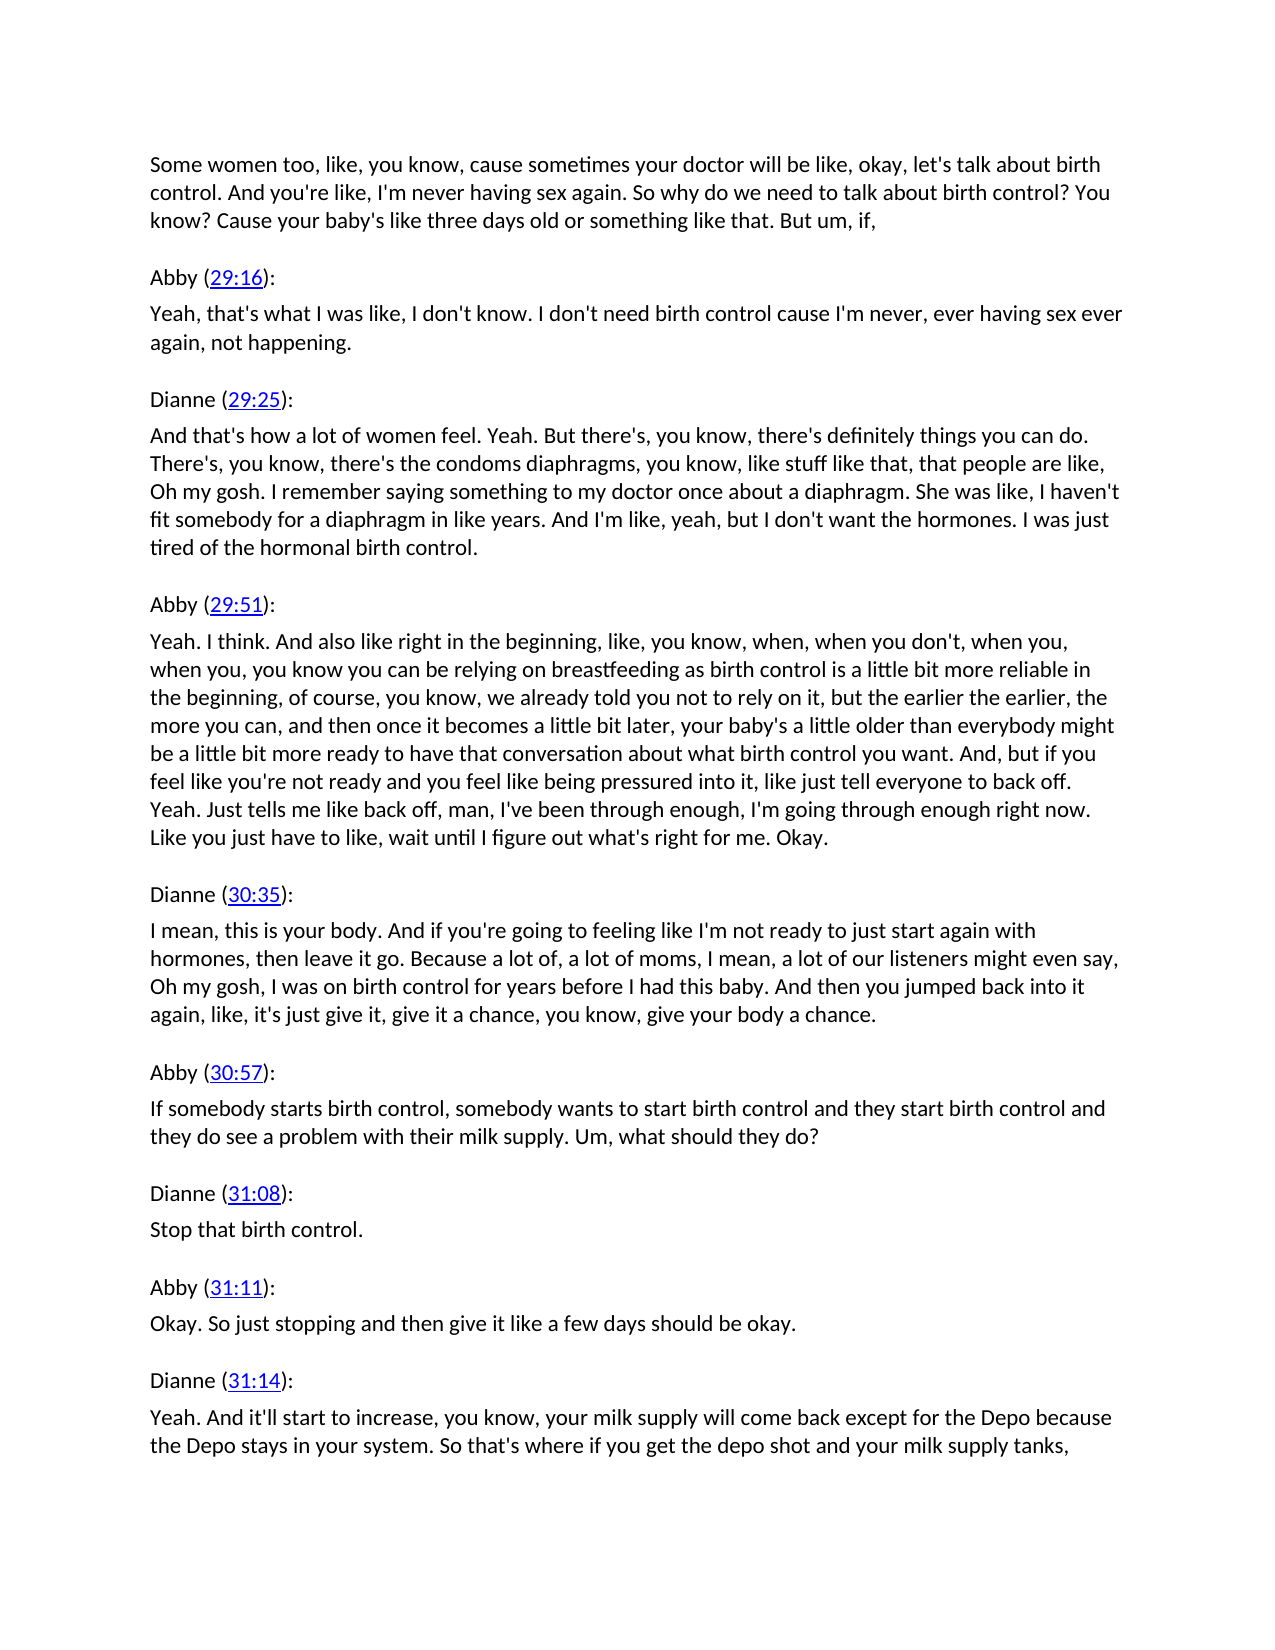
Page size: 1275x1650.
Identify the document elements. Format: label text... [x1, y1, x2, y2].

text Yeah, that's what I was like, I don't know. I don't need birth control cause I'm never, ever having sex ever again, not happening. [150, 299, 1125, 356]
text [150, 1403, 1125, 1459]
text Okay. So just stopping and then give it like a few days should be okay. [150, 1309, 1125, 1337]
text Abby (29:51): [150, 590, 1125, 618]
text Stop that birth control. [150, 1216, 1125, 1244]
text Some women too, like, you know, cause sometimes your doctor will be like, okay, let's talk about birth control. And you're like, I'm never having sex again. So why do we need to talk about birth control? You know? Cause your baby's like three days old or something like that. But um, if, [150, 150, 1125, 234]
text Abby (29:16): [150, 263, 1125, 291]
text Dianne (31:14): [150, 1366, 1125, 1394]
text Yeah. I think. And also like right in the beginning, like, you know, when, when you don't, when you, when you, you know you can be relying on breastfeeding as birth control is a little bit more reliable in the beginning, of course, you know, we already told you not to rely on it, but the earlier the earlier, the more you can, and then once it becomes a little bit later, your baby's a little older than everybody might be a little bit more ready to have that conversation about what birth control you want. And, but if you feel like you're not ready and you feel like being pressured into it, like just tell everyone to back off. Yeah. Just tells me like back off, man, I've been through enough, I'm going through enough right now. Like you just have to like, wait until I figure out what's right for me. Okay. [150, 627, 1125, 851]
text Abby (30:57): [150, 1058, 1125, 1086]
text If somebody starts birth control, somebody wants to start birth control and they start birth control and they do see a problem with their milk supply. Um, what should they do? [150, 1094, 1125, 1150]
text Dianne (30:35): [150, 880, 1125, 908]
text Dianne (31:08): [150, 1179, 1125, 1207]
text Abby (31:11): [150, 1273, 1125, 1301]
text Dianne (29:25): [150, 385, 1125, 413]
text I mean, this is your body. And if you're going to feeling like I'm not ready to just start again with hormones, then leave it go. Because a lot of, a lot of moms, I mean, a lot of our listeners might even say, Oh my gosh, I was on birth control for years before I had this baby. And then you jumped back into it again, like, it's just give it, give it a chance, you know, give your body a chance. [150, 916, 1125, 1028]
text And that's how a lot of women feel. Yeah. But there's, you know, there's definitely things you can do. There's, you know, there's the condoms diaphragms, you know, like stuff like that, that people are like, Oh my gosh. I remember saying something to my doctor once about a diaphragm. She was like, I haven't fit somebody for a diaphragm in like years. And I'm like, yeah, but I don't want the hormones. I was just tired of the hormonal birth control. [150, 421, 1125, 561]
